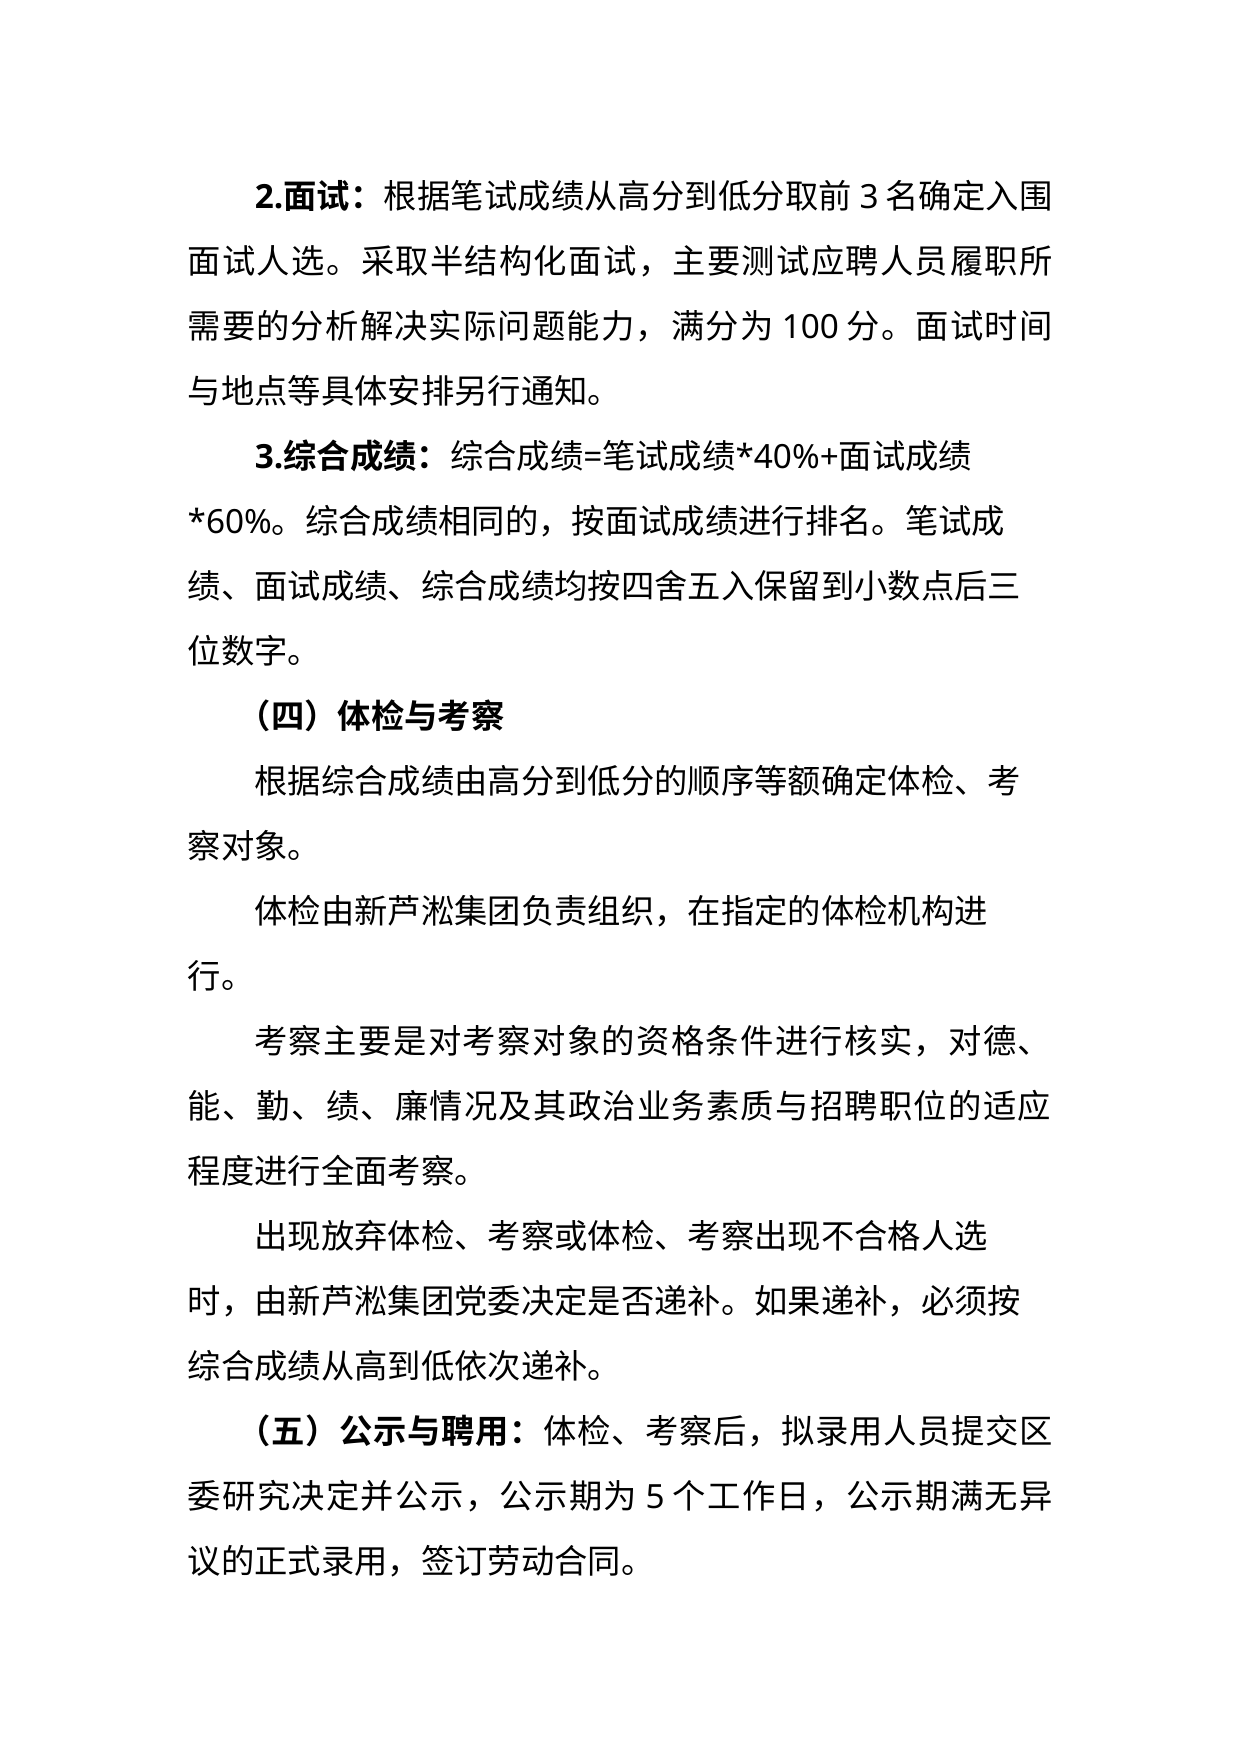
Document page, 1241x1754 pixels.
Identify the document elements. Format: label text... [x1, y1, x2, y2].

list 体检由新芦淞集团负责组织，在指定的体检机构进行。 [187, 877, 1053, 1007]
list 考察主要是对考察对象的资格条件进行核实，对德、能、勤、绩、廉情况及其政治业务素质与招聘职位的适应程度进行全面考察。 [187, 1007, 1053, 1202]
list 根据综合成绩由高分到低分的顺序等额确定体检、考察对象。 [187, 747, 1053, 877]
text （四）体检与考察 [187, 682, 1053, 747]
text 出现放弃体检、考察或体检、考察出现不合格人选时，由新芦淞集团党委决定是否递补。如果递补，必须按综合成绩从高到低依次递补。 [187, 1202, 1053, 1397]
list 3.综合成绩：综合成绩=笔试成绩*40%+面试成绩*60%。综合成绩相同的，按面试成绩进行排名。笔试成绩、面试成绩、综合成绩均按四舍五入保留到小数点后三位数字。 [187, 422, 1053, 682]
text （五）公示与聘用：体检、考察后，拟录用人员提交区委研究决定并公示，公示期为5个工作日，公示期满无异议的正式录用，签订劳动合同。 [187, 1397, 1053, 1592]
list 2.面试：根据笔试成绩从高分到低分取前3名确定入围面试人选。采取半结构化面试，主要测试应聘人员履职所需要的分析解决实际问题能力，满分为100分。面试时间与地点等具体安排另行通知。 [187, 162, 1053, 422]
